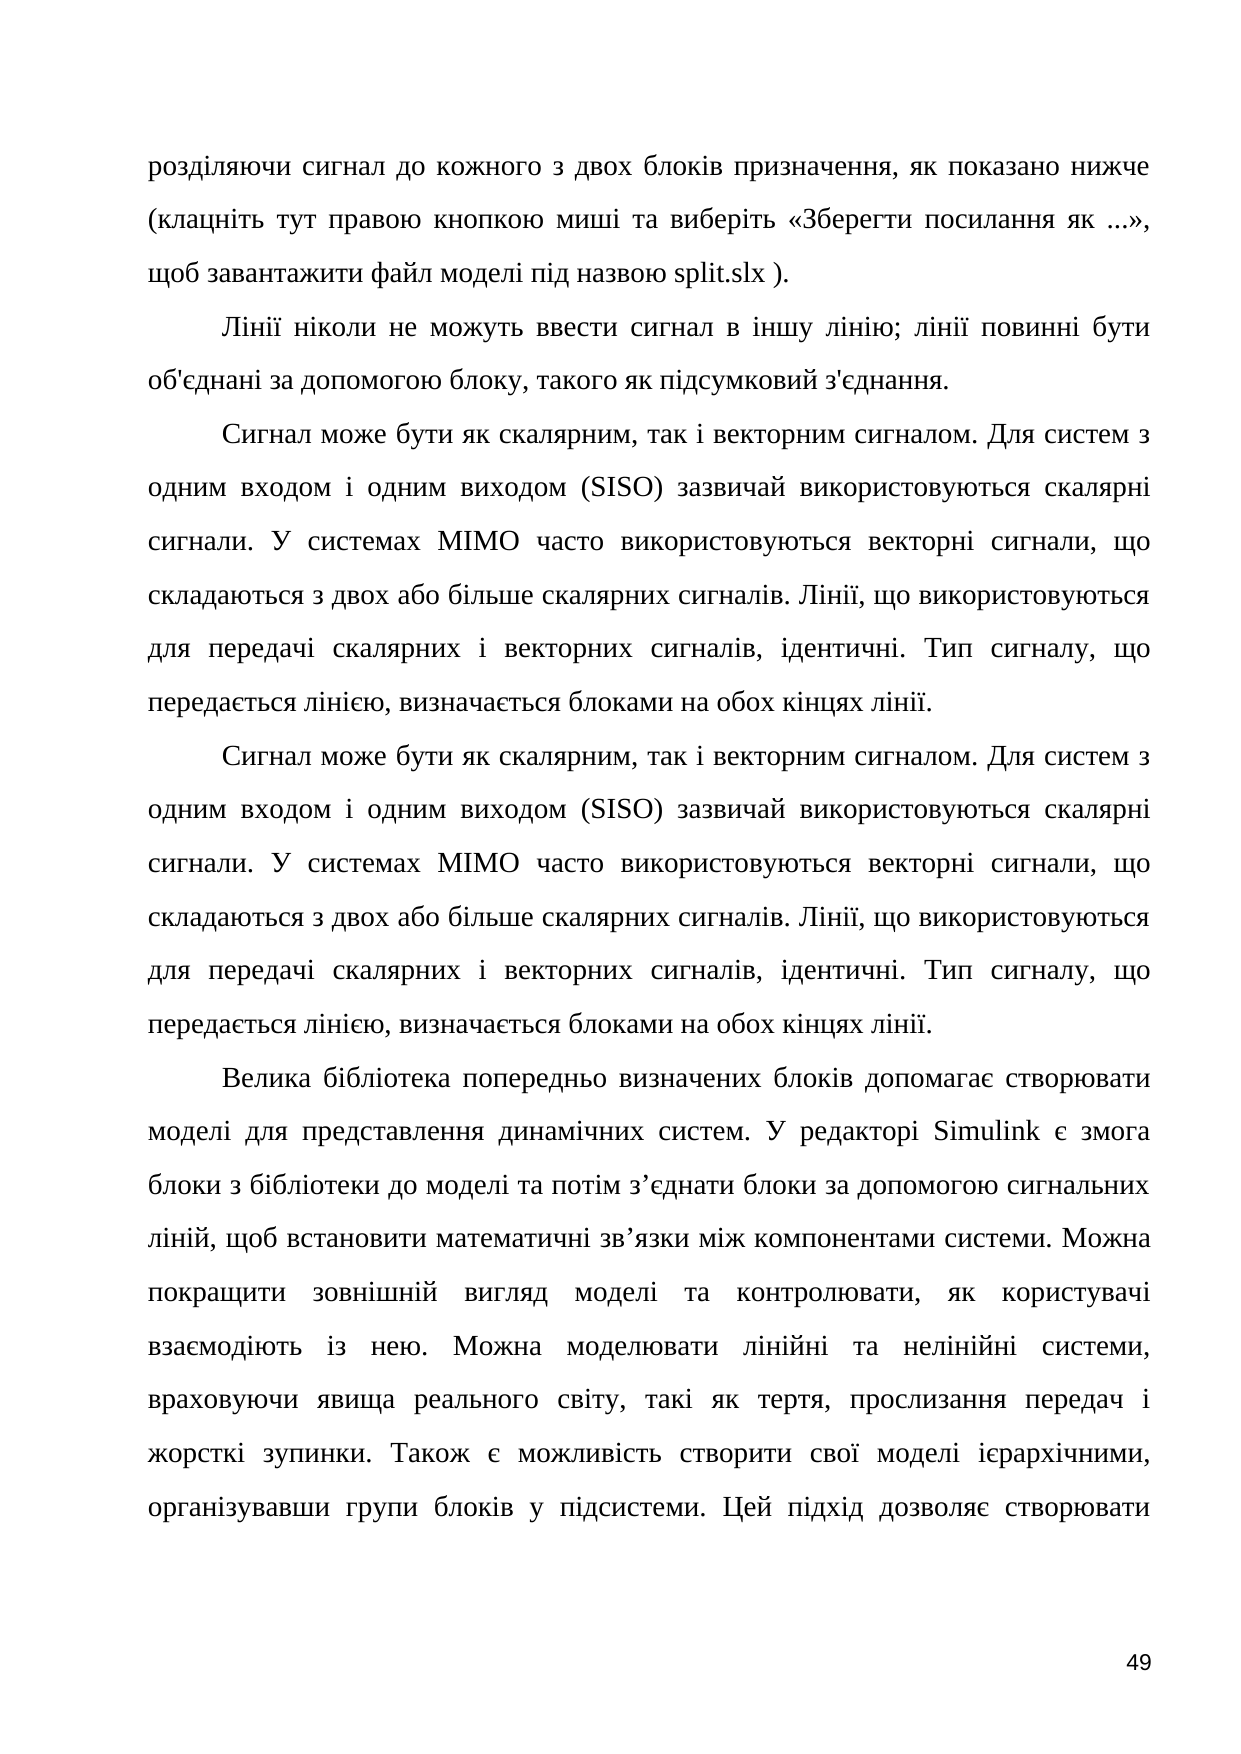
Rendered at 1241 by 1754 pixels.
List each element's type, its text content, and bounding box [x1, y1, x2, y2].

text Сигнал може бути як скалярним, так і векторним сигналом. Для систем з одним входом і одним виходом (SISO) зазвичай використовуються скалярні сигнали. У системах MIMO часто використовуються векторні сигнали, що складаються з двох або більше скалярних сигналів. Лінії, що використовуються для передачі скалярних і векторних сигналів, ідентичні. Тип сигналу, що передається лінією, визначається блоками на обох кінцях лінії. [148, 416, 1152, 718]
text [148, 1060, 1152, 1522]
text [148, 148, 1152, 288]
text Сигнал може бути як скалярним, так і векторним сигналом. Для систем з одним входом і одним виходом (SISO) зазвичай використовуються скалярні сигнали. У системах MIMO часто використовуються векторні сигнали, що складаються з двох або більше скалярних сигналів. Лінії, що використовуються для передачі скалярних і векторних сигналів, ідентичні. Тип сигналу, що передається лінією, визначається блоками на обох кінцях лінії. [148, 738, 1152, 1039]
text Лінії ніколи не можуть ввести сигнал в іншу лінію; лінії повинні бути об'єднані за допомогою блоку, такого як підсумковий з'єднання. [148, 309, 1152, 396]
